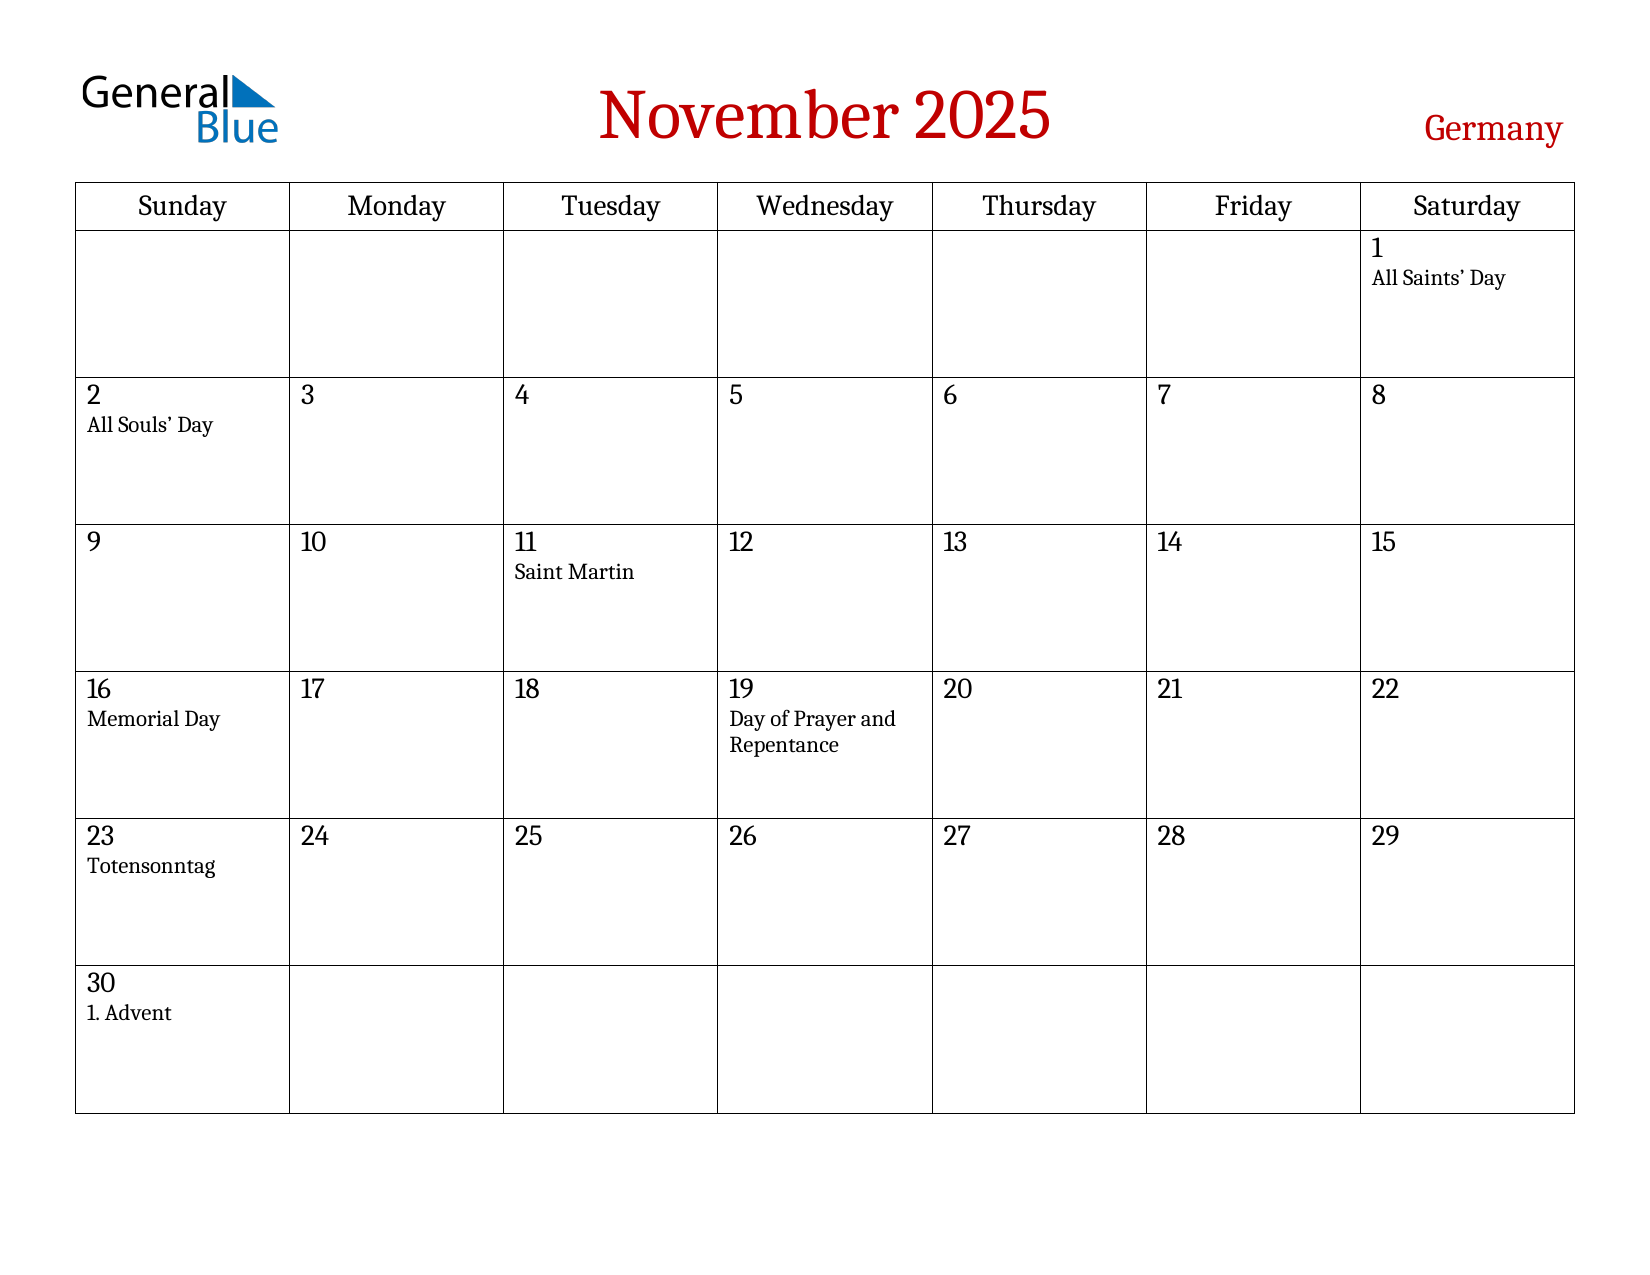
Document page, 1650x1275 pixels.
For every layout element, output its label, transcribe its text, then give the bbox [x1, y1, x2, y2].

table_cell [290, 412, 503, 524]
table_cell [718, 412, 932, 524]
table_cell [1361, 966, 1574, 1000]
table_cell All Souls’ Day [76, 412, 289, 524]
table_cell [1361, 853, 1574, 965]
table_cell [718, 853, 932, 965]
table_cell 27 [933, 819, 1146, 853]
table_cell [290, 559, 503, 671]
table_cell [504, 1000, 717, 1112]
table_cell 11 [504, 525, 717, 559]
table_cell [933, 559, 1146, 671]
table_cell Friday [1147, 183, 1360, 230]
table_cell [1147, 853, 1360, 965]
table_cell 2 [76, 378, 289, 412]
table_cell 14 [1147, 525, 1360, 559]
table_header Germany [1146, 75, 1574, 182]
table_cell 12 [718, 525, 932, 559]
table_cell [933, 231, 1146, 264]
table_cell 1 [1361, 231, 1574, 264]
table_cell All Saints’ Day [1361, 265, 1574, 377]
table_cell 9 [76, 525, 289, 559]
table_cell 23 [76, 819, 289, 853]
table_cell [1361, 412, 1574, 524]
table_cell 16 [76, 672, 289, 706]
table_cell [504, 412, 717, 524]
table_cell 15 [1361, 525, 1574, 559]
table_cell [76, 559, 289, 671]
table_cell [76, 265, 289, 377]
table_cell [504, 853, 717, 965]
table_cell [718, 966, 932, 1000]
table_cell [1147, 706, 1360, 818]
table_cell Totensonntag [76, 853, 289, 965]
table_cell [1147, 265, 1360, 377]
table_cell Memorial Day [76, 706, 289, 818]
table_cell 5 [718, 378, 932, 412]
table_cell Wednesday [718, 183, 932, 230]
table_cell [76, 231, 289, 264]
table_cell Thursday [933, 183, 1146, 230]
table_cell 10 [290, 525, 503, 559]
table_cell [718, 1000, 932, 1112]
table_cell 29 [1361, 819, 1574, 853]
table_cell 8 [1361, 378, 1574, 412]
table_cell [1361, 706, 1574, 818]
table_header [76, 75, 503, 182]
table_cell 18 [504, 672, 717, 706]
table_cell [290, 706, 503, 818]
table_cell [290, 265, 503, 377]
table_cell Day of Prayer and Repentance [718, 706, 932, 818]
table_cell 22 [1361, 672, 1574, 706]
table_cell [504, 706, 717, 818]
table_cell 26 [718, 819, 932, 853]
table_cell [718, 231, 932, 264]
table_cell 17 [290, 672, 503, 706]
table_cell [1147, 559, 1360, 671]
table_cell 30 [76, 966, 289, 1000]
table_cell [504, 265, 717, 377]
table_cell [933, 412, 1146, 524]
table_cell [504, 966, 717, 1000]
table_cell 20 [933, 672, 1146, 706]
table_cell [290, 231, 503, 264]
table_cell [933, 706, 1146, 818]
table_cell Saint Martin [504, 559, 717, 671]
table_cell 3 [290, 378, 503, 412]
table_cell [933, 1000, 1146, 1112]
table_cell [1361, 559, 1574, 671]
table_cell [933, 966, 1146, 1000]
table_cell 1. Advent [76, 1000, 289, 1112]
table_cell [1147, 966, 1360, 1000]
table_cell [1147, 231, 1360, 264]
table_cell [933, 265, 1146, 377]
table_cell [1361, 1000, 1574, 1112]
table_cell [1147, 412, 1360, 524]
table_cell [1147, 1000, 1360, 1112]
table_cell [933, 853, 1146, 965]
table_cell [290, 853, 503, 965]
table_cell [718, 559, 932, 671]
table_cell 19 [718, 672, 932, 706]
table_cell [290, 966, 503, 1000]
table_cell [718, 265, 932, 377]
table_cell 4 [504, 378, 717, 412]
table_cell 24 [290, 819, 503, 853]
picture [82, 75, 278, 143]
table_cell 25 [504, 819, 717, 853]
table_cell Tuesday [504, 183, 717, 230]
table_cell 21 [1147, 672, 1360, 706]
table_cell 7 [1147, 378, 1360, 412]
table_cell [290, 1000, 503, 1112]
table_cell [504, 231, 717, 264]
table_cell 13 [933, 525, 1146, 559]
table_cell 28 [1147, 819, 1360, 853]
table_cell Sunday [76, 183, 289, 230]
table_cell 6 [933, 378, 1146, 412]
table_header November 2025 [504, 75, 1146, 182]
table_cell Monday [290, 183, 503, 230]
table_cell Saturday [1361, 183, 1574, 230]
